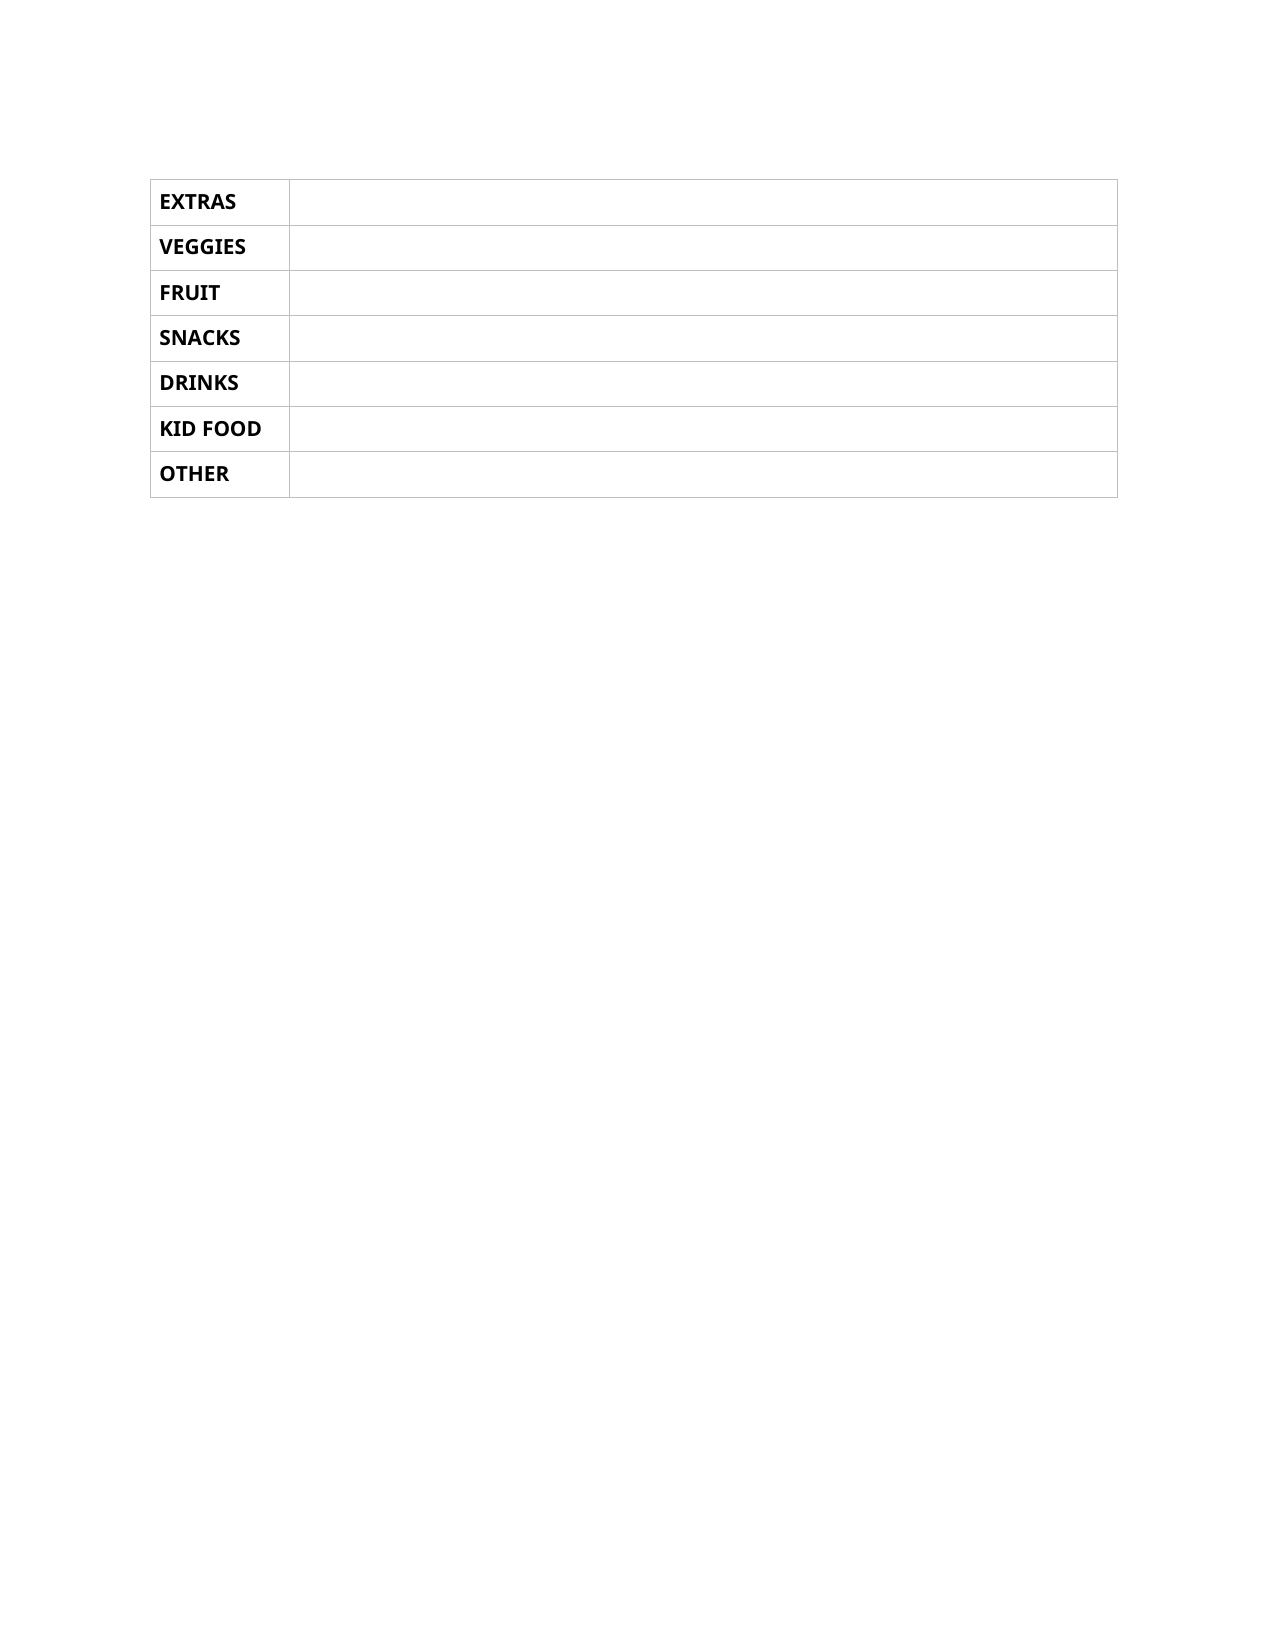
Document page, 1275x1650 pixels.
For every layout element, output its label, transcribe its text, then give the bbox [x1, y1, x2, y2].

table_cell KID FOOD [151, 407, 289, 451]
table_header EXTRAS [151, 180, 289, 224]
table_cell SNACKS [151, 316, 289, 361]
table_cell VEGGIES [151, 226, 289, 270]
table_cell OTHER [151, 452, 289, 496]
table_cell DRINKS [151, 362, 289, 406]
table_cell FRUIT [151, 271, 289, 315]
table_cell [290, 407, 1117, 451]
table_cell [290, 362, 1117, 406]
table_cell [290, 271, 1117, 315]
table_cell [290, 452, 1117, 496]
table_cell [290, 316, 1117, 361]
table_cell [290, 226, 1117, 270]
table_header [290, 180, 1117, 224]
